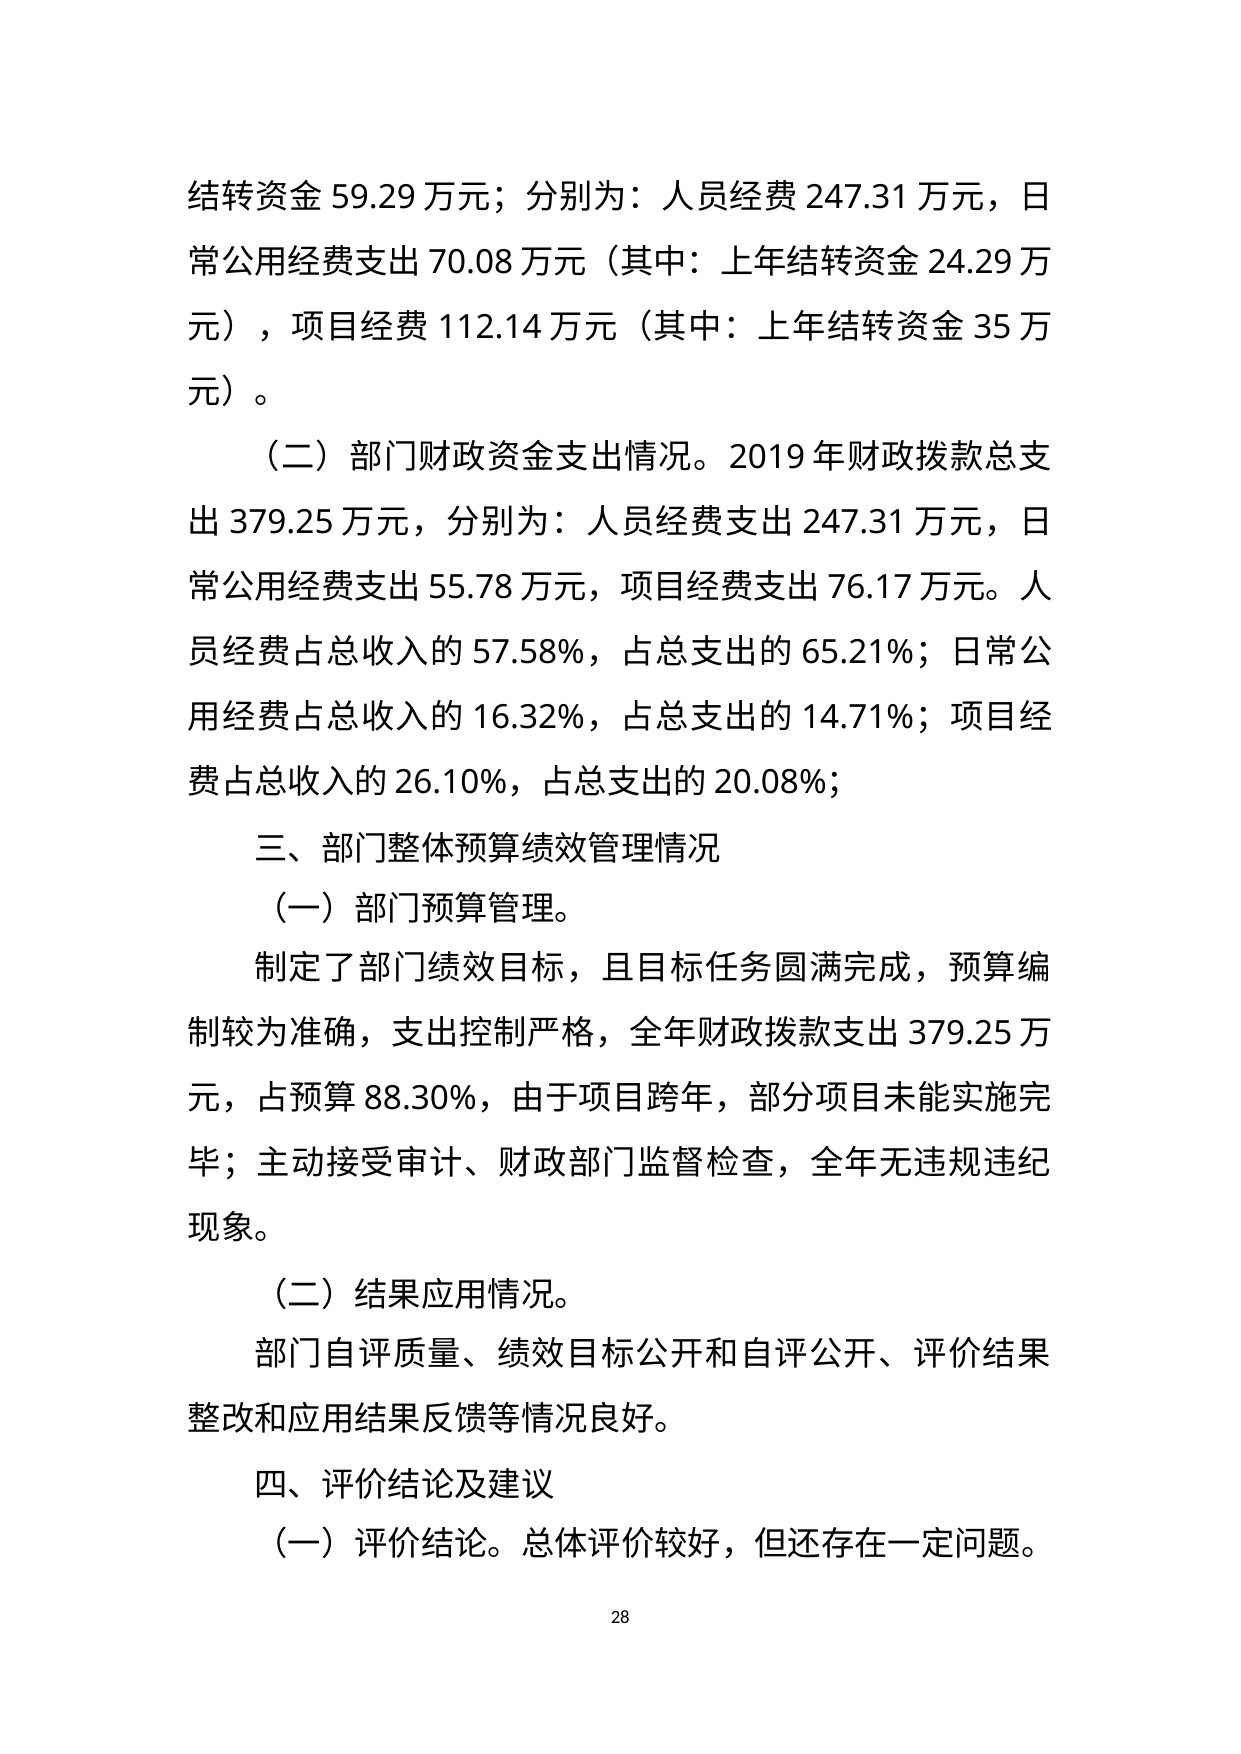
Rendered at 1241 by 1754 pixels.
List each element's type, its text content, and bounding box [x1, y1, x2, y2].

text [187, 162, 1053, 422]
text （二）结果应用情况。 [187, 1258, 1053, 1318]
text 四、评价结论及建议 [187, 1448, 1053, 1509]
text （二）部门财政资金支出情况。2019年财政拨款总支出379.25万元，分别为：人员经费支出247.31万元，日常公用经费支出55.78万元，项目经费支出76.17万元。人员经费占总收入的57.58%，占总支出的65.21%；日常公用经费占总收入的16.32%，占总支出的14.71%；项目经费占总收入的26.10%，占总支出的20.08%； [187, 422, 1053, 812]
text （一）部门预算管理。 [187, 872, 1053, 933]
text 三、部门整体预算绩效管理情况 [187, 812, 1053, 872]
text 部门自评质量、绩效目标公开和自评公开、评价结果整改和应用结果反馈等情况良好。 [187, 1318, 1053, 1448]
text 制定了部门绩效目标，且目标任务圆满完成，预算编制较为准确，支出控制严格，全年财政拨款支出379.25万元，占预算88.30%，由于项目跨年，部分项目未能实施完毕；主动接受审计、财政部门监督检查，全年无违规违纪现象。 [187, 933, 1053, 1258]
text （一）评价结论。总体评价较好，但还存在一定问题。 [187, 1509, 1053, 1574]
